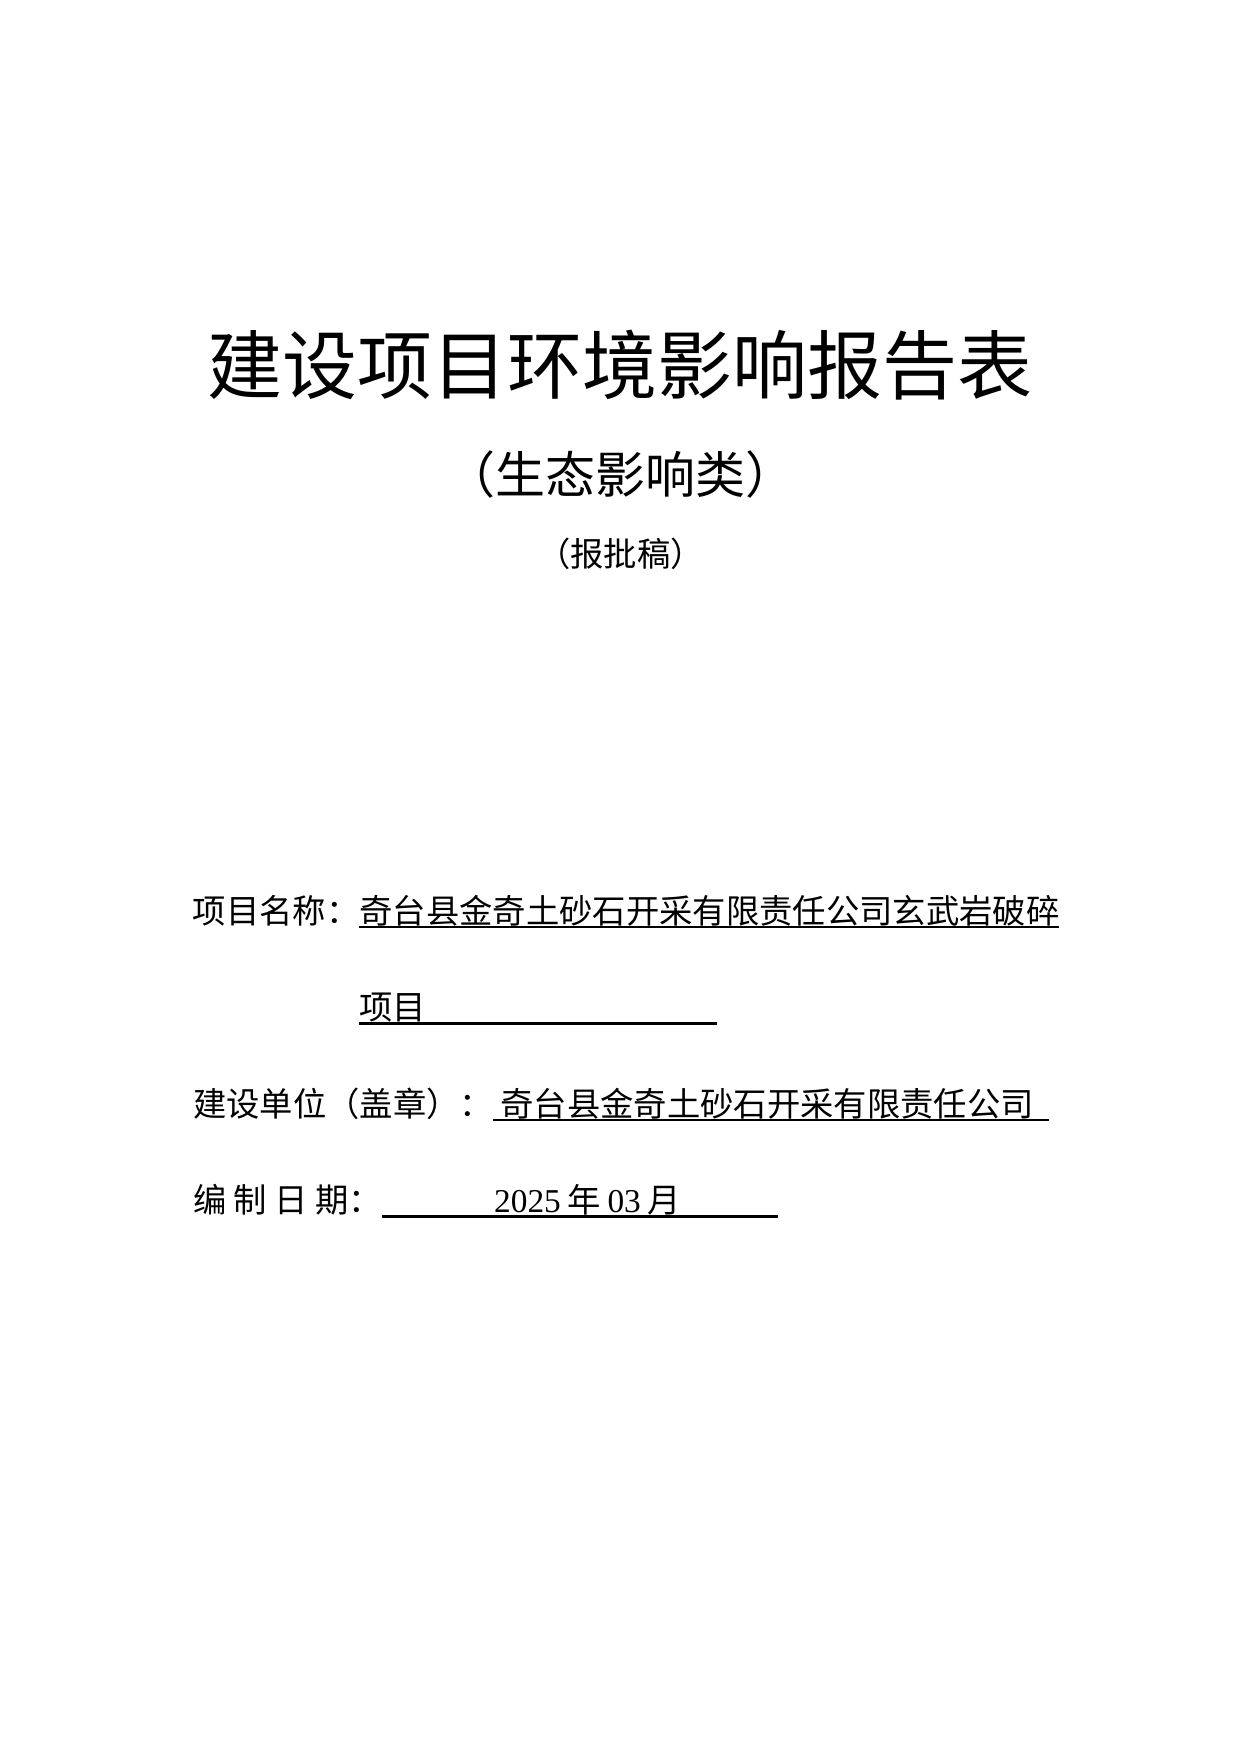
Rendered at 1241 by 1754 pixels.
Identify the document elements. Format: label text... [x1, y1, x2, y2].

text 编 制 日 期： 2025年03月 [159, 1174, 1081, 1222]
text （生态影响类） [159, 435, 1081, 508]
text 建设项目环境影响报告表 [159, 307, 1081, 415]
text 建设单位（盖章）： 奇台县金奇土砂石开采有限责任公司 [159, 1078, 1081, 1126]
text 项目名称：奇台县金奇土砂石开采有限责任公司玄武岩破碎项目 [193, 885, 1081, 1029]
text （报批稿） [159, 528, 1081, 576]
